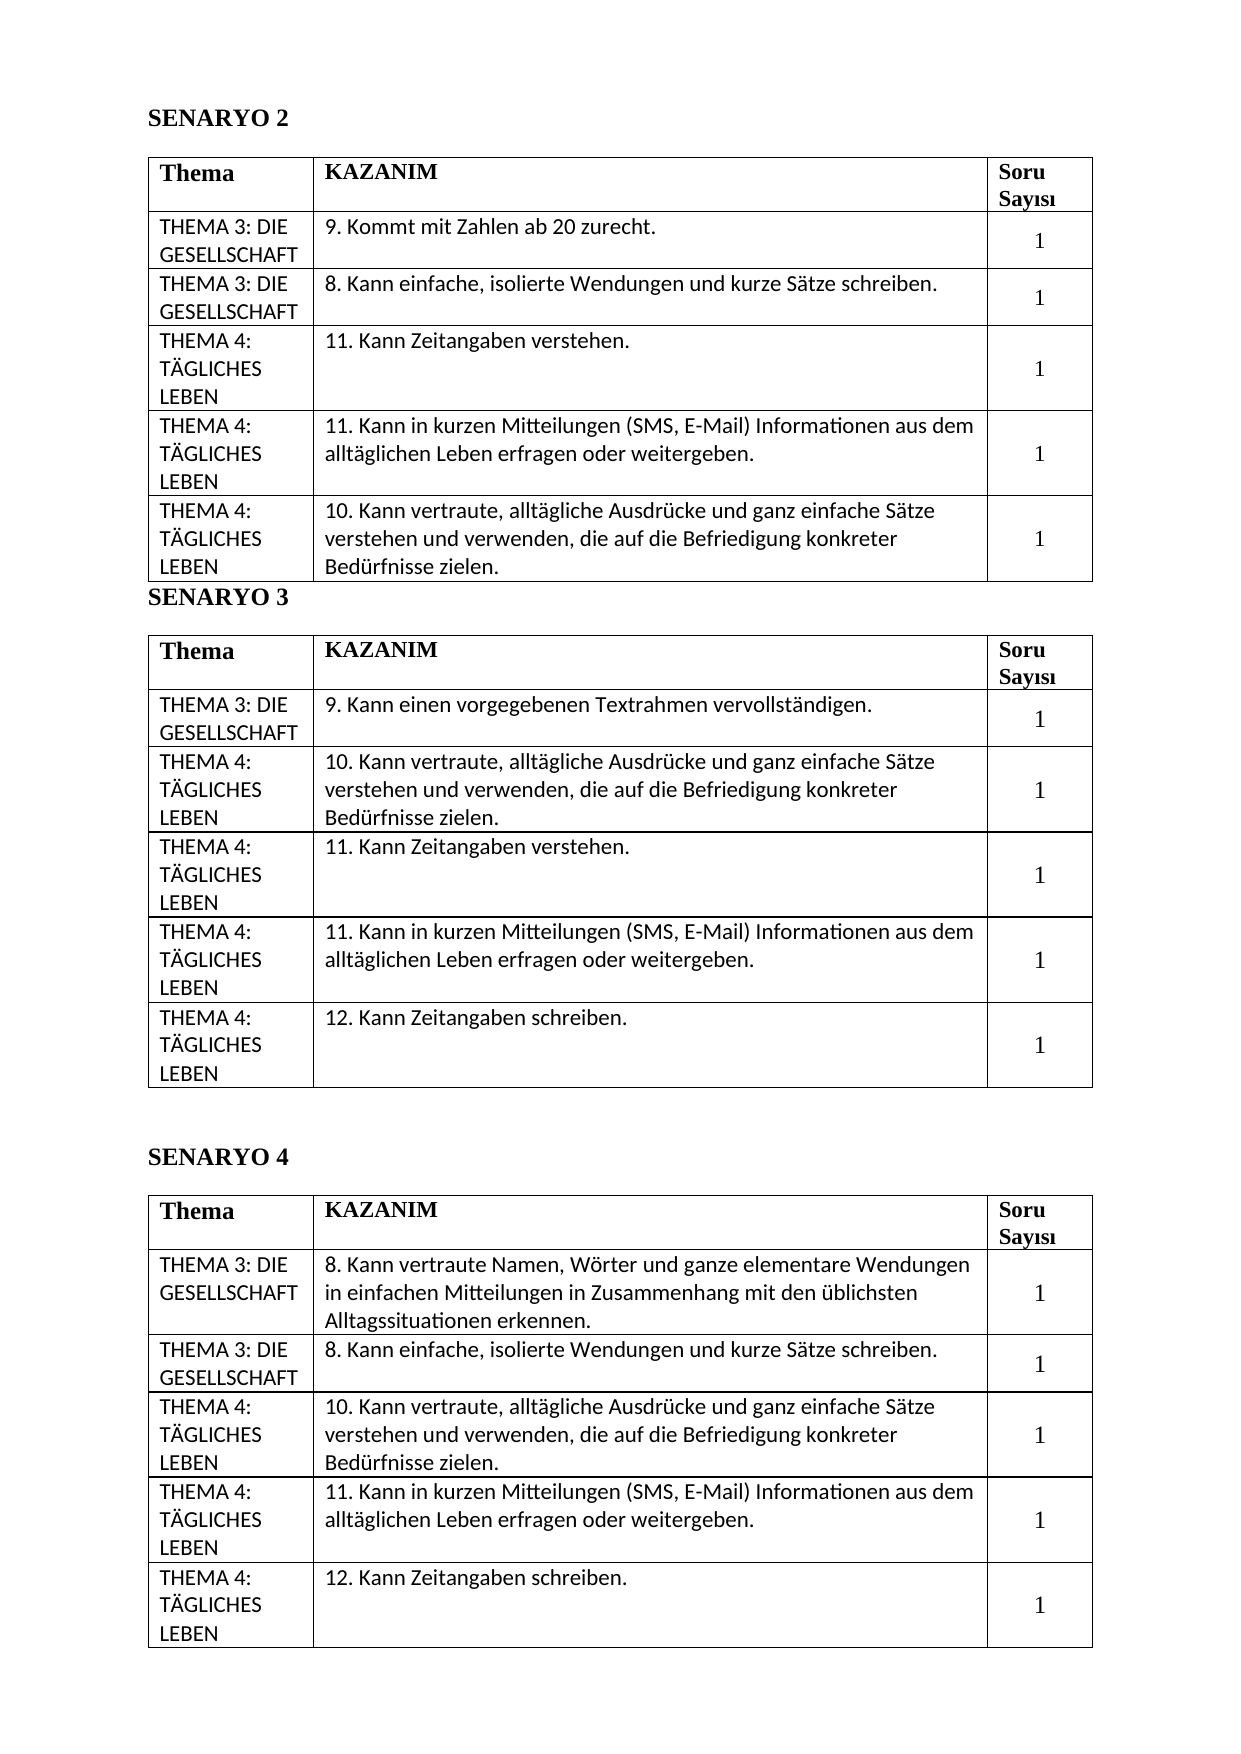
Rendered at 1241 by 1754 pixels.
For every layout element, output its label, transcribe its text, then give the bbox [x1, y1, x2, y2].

table_header Thema [149, 636, 313, 689]
table_cell THEMA 4: TÄGLICHES LEBEN [149, 833, 313, 916]
text SENARYO 3 [148, 582, 1093, 610]
table_cell 1 [988, 690, 1092, 746]
table_cell THEMA 4: TÄGLICHES LEBEN [149, 1563, 313, 1647]
table_cell 1 [988, 1250, 1092, 1334]
table_cell 1 [988, 1393, 1092, 1476]
table_cell 1 [988, 1563, 1092, 1647]
table_cell 12. Kann Zeitangaben schreiben. [314, 1563, 987, 1647]
table_cell 1 [988, 411, 1092, 495]
table_cell THEMA 3: DIE GESELLSCHAFT [149, 212, 313, 268]
table_cell THEMA 4: TÄGLICHES LEBEN [149, 918, 313, 1002]
text SENARYO 4 [148, 1142, 1093, 1170]
table_cell 10. Kann vertraute, alltägliche Ausdrücke und ganz einfache Sätze verstehen und verwenden, die auf die Befriedigung konkreter Bedürfnisse zielen. [314, 1393, 987, 1476]
table_cell 1 [988, 1003, 1092, 1087]
table_cell THEMA 3: DIE GESELLSCHAFT [149, 1250, 313, 1334]
table_cell 10. Kann vertraute, alltägliche Ausdrücke und ganz einfache Sätze verstehen und verwenden, die auf die Befriedigung konkreter Bedürfnisse zielen. [314, 747, 987, 831]
table_cell 1 [988, 212, 1092, 268]
table_cell 11. Kann Zeitangaben verstehen. [314, 326, 987, 410]
table_header KAZANIM [314, 1196, 987, 1249]
table_cell 1 [988, 833, 1092, 916]
table_cell 11. Kann Zeitangaben verstehen. [314, 833, 987, 916]
table_cell THEMA 3: DIE GESELLSCHAFT [149, 1335, 313, 1391]
table_cell 10. Kann vertraute, alltägliche Ausdrücke und ganz einfache Sätze verstehen und verwenden, die auf die Befriedigung konkreter Bedürfnisse zielen. [314, 496, 987, 581]
table_cell THEMA 4: TÄGLICHES LEBEN [149, 1393, 313, 1476]
table_cell THEMA 4: TÄGLICHES LEBEN [149, 1003, 313, 1087]
table_header KAZANIM [314, 158, 987, 211]
table_cell 8. Kann einfache, isolierte Wendungen und kurze Sätze schreiben. [314, 1335, 987, 1391]
text SENARYO 2 [148, 103, 1093, 132]
table_cell 1 [988, 496, 1092, 581]
table_cell 9. Kann einen vorgegebenen Textrahmen vervollständigen. [314, 690, 987, 746]
table_cell 9. Kommt mit Zahlen ab 20 zurecht. [314, 212, 987, 268]
table_cell 8. Kann einfache, isolierte Wendungen und kurze Sätze schreiben. [314, 269, 987, 325]
table_header KAZANIM [314, 636, 987, 689]
table_cell 8. Kann vertraute Namen, Wörter und ganze elementare Wendungen in einfachen Mitteilungen in Zusammenhang mit den üblichsten Alltagssituationen erkennen. [314, 1250, 987, 1334]
table_cell THEMA 4: TÄGLICHES LEBEN [149, 1478, 313, 1562]
table_cell 1 [988, 918, 1092, 1002]
table_cell THEMA 4: TÄGLICHES LEBEN [149, 411, 313, 495]
table_cell 12. Kann Zeitangaben schreiben. [314, 1003, 987, 1087]
table_cell THEMA 3: DIE GESELLSCHAFT [149, 269, 313, 325]
table_cell 11. Kann in kurzen Mitteilungen (SMS, E-Mail) Informationen aus dem alltäglichen Leben erfragen oder weitergeben. [314, 411, 987, 495]
table_header Thema [149, 1196, 313, 1249]
table_cell 1 [988, 326, 1092, 410]
table_cell 1 [988, 269, 1092, 325]
table_cell 1 [988, 1335, 1092, 1391]
table_header Soru Sayısı [988, 636, 1092, 689]
table_cell THEMA 4: TÄGLICHES LEBEN [149, 326, 313, 410]
table_cell THEMA 3: DIE GESELLSCHAFT [149, 690, 313, 746]
table_cell 11. Kann in kurzen Mitteilungen (SMS, E-Mail) Informationen aus dem alltäglichen Leben erfragen oder weitergeben. [314, 918, 987, 1002]
table_header Soru Sayısı [988, 158, 1092, 211]
table_cell 11. Kann in kurzen Mitteilungen (SMS, E-Mail) Informationen aus dem alltäglichen Leben erfragen oder weitergeben. [314, 1478, 987, 1562]
table_cell THEMA 4: TÄGLICHES LEBEN [149, 496, 313, 581]
table_cell 1 [988, 1478, 1092, 1562]
table_header Soru Sayısı [988, 1196, 1092, 1249]
table_cell THEMA 4: TÄGLICHES LEBEN [149, 747, 313, 831]
table_cell 1 [988, 747, 1092, 831]
table_header Thema [149, 158, 313, 211]
